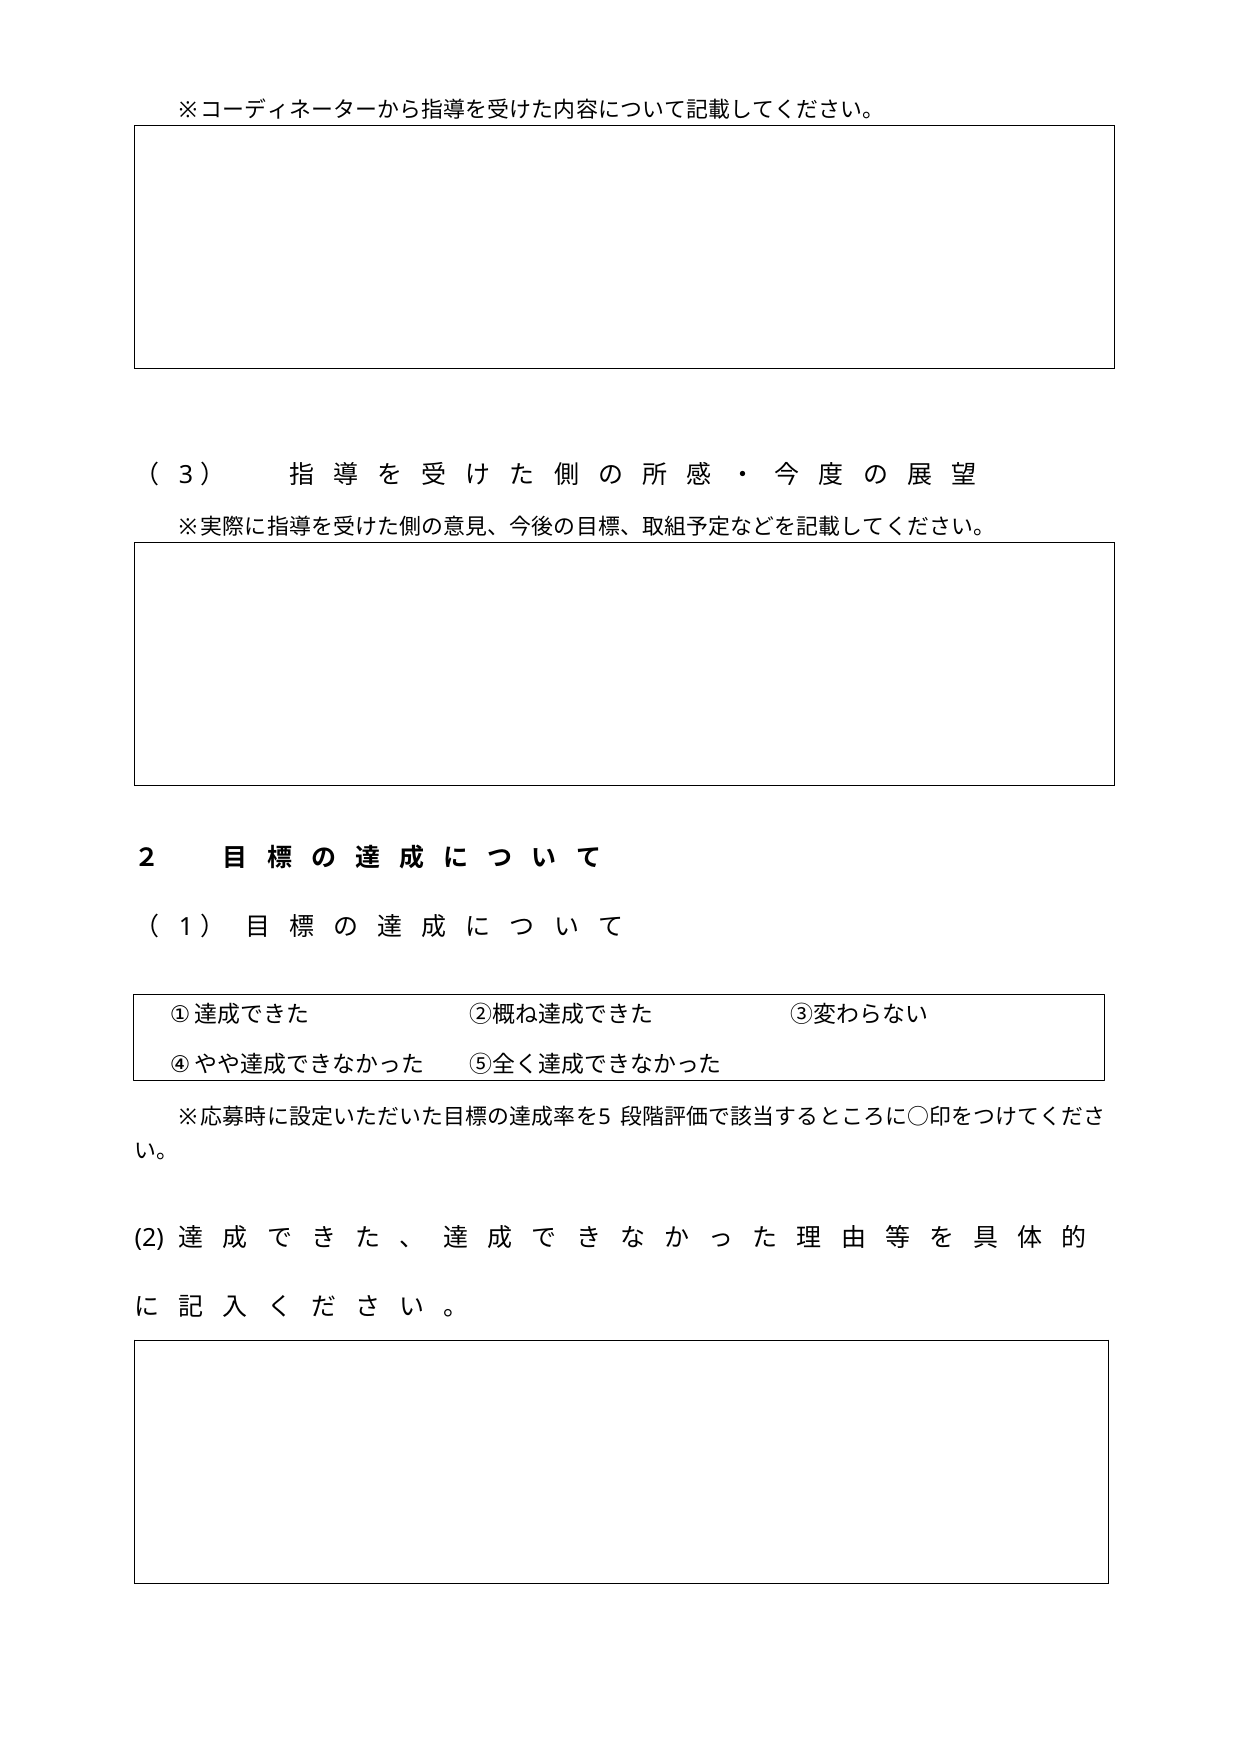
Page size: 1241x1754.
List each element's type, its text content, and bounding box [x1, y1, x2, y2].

text ※実際に指導を受けた側の意見、今後の目標、取組予定などを記載してください。 [134, 507, 1106, 542]
text ※応募時に設定いただいた目標の達成率を5段階評価で該当するところに○印をつけてください。 [134, 959, 1106, 1167]
table_header [135, 1341, 1108, 1583]
text (2) 達成できた、達成できなかった理由等を具体的に記入ください。 [134, 1201, 1106, 1339]
table_header [135, 126, 1114, 368]
table_header [135, 543, 1114, 785]
text （1）目標の達成について [134, 890, 1106, 959]
text ２ 目標の達成について [134, 821, 1106, 890]
text ※コーディネーターから指導を受けた内容について記載してください。 [134, 90, 1106, 125]
text （3） 指導を受けた側の所感・今度の展望 [134, 438, 1106, 507]
